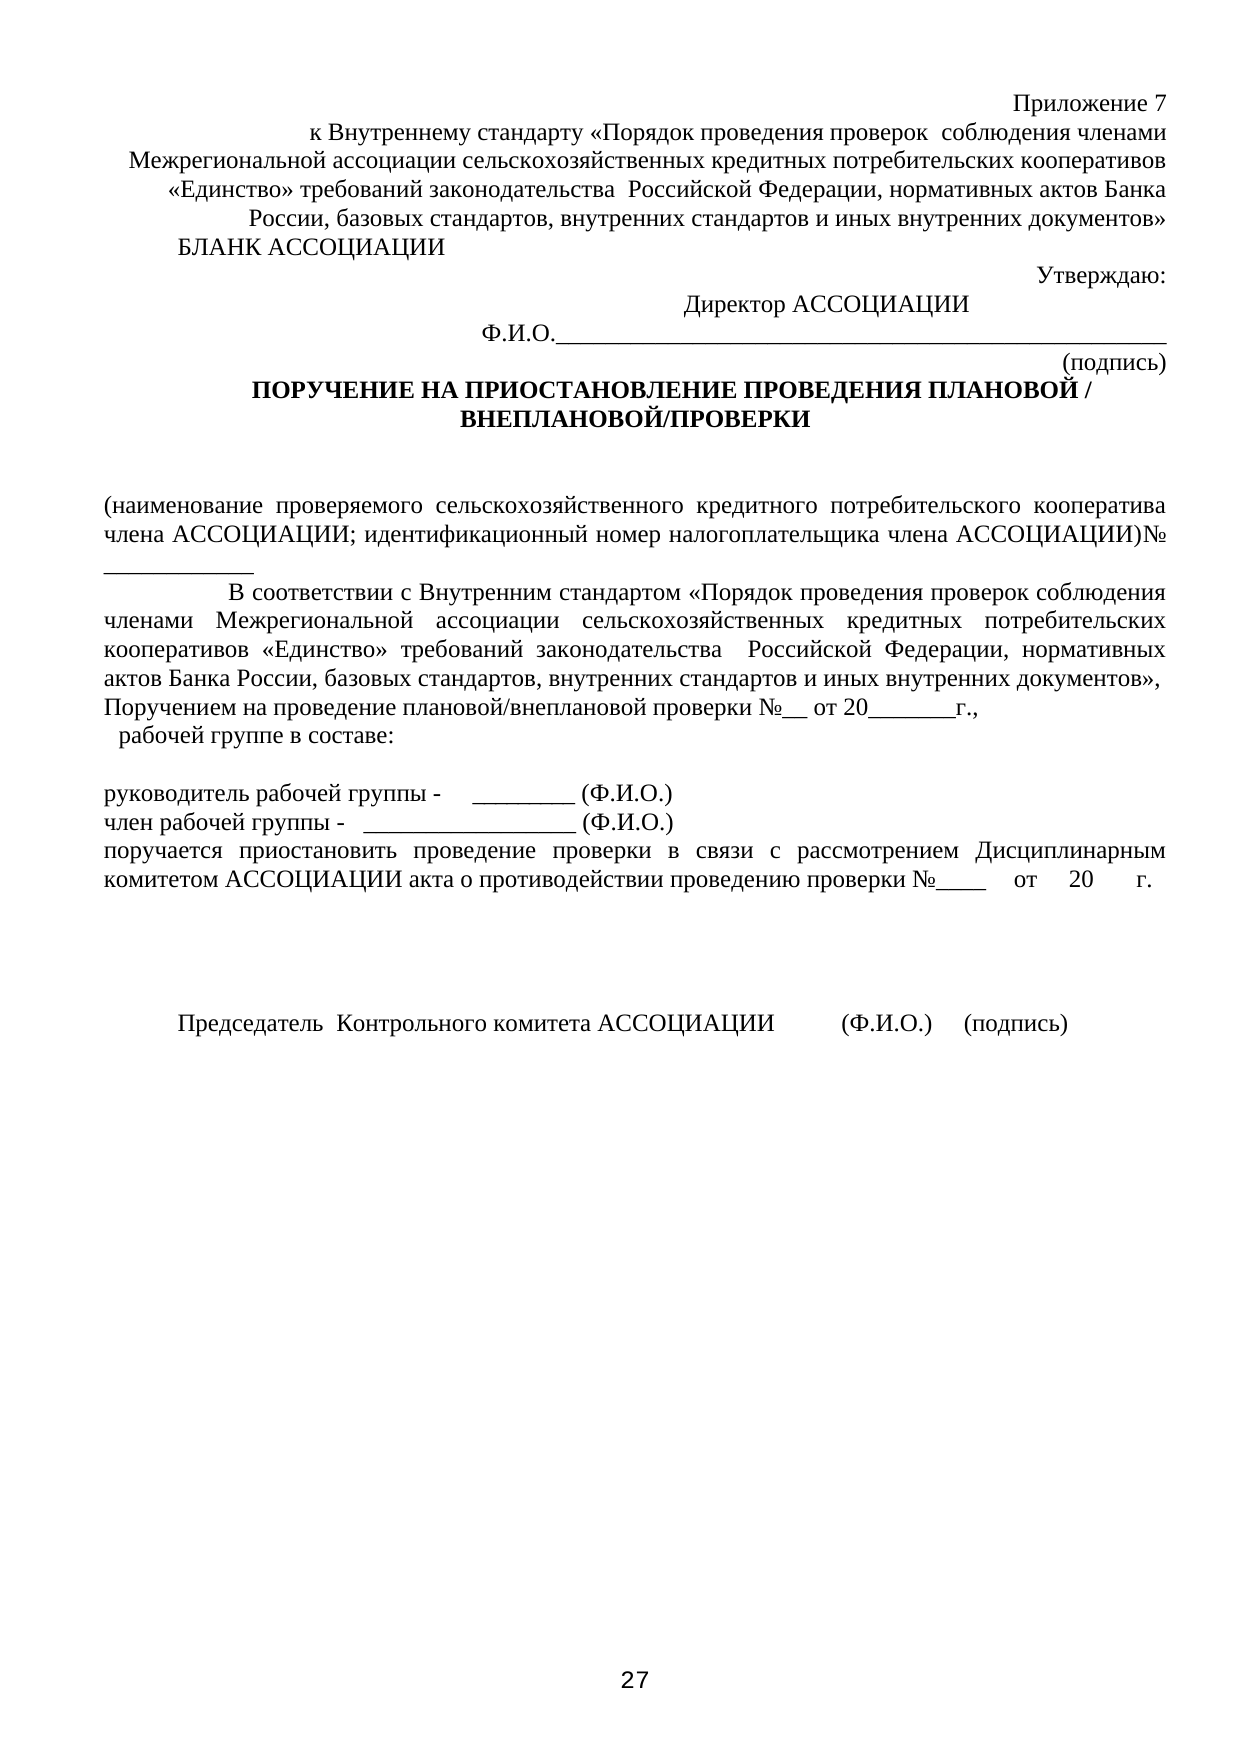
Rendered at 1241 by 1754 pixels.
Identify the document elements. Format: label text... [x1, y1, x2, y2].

text член рабочей группы - _________________ (Ф.И.О.) [103, 807, 1166, 835]
text Поручением на проведение плановой/внеплановой проверки №__ от 20_______г., [103, 692, 1166, 720]
text рабочей группе в составе: [103, 720, 1166, 749]
text БЛАНК АССОЦИАЦИИ [103, 232, 1166, 260]
text (наименование проверяемого сельскохозяйственного кредитного потребительского кооператива члена АССОЦИАЦИИ; идентификационный номер налогоплательщика члена АССОЦИАЦИИ)№ ____________ [103, 462, 1166, 577]
text Ф.И.О. [103, 318, 1166, 347]
text Председатель Контрольного комитета АССОЦИАЦИИ (Ф.И.О.) (подпись) [103, 1008, 1166, 1037]
text (подпись) [103, 347, 1166, 375]
text Приложение 7 [103, 88, 1166, 117]
text поручается приостановить проведение проверки в связи с рассмотрением Дисциплинарным комитетом АССОЦИАЦИИ акта о противодействии проведению проверки №____ от 20 г. [103, 835, 1166, 893]
text Утверждаю: [103, 260, 1166, 289]
text Директор АССОЦИАЦИИ [103, 289, 1166, 318]
text руководитель рабочей группы - (Ф.И.О.) [103, 778, 1166, 807]
text к Внутреннему стандарту «Порядок проведения проверок соблюдения членами Межрегиональной ассоциации сельскохозяйственных кредитных потребительских кооперативов «Единство» требований законодательства Российской Федерации, нормативных актов Банка России, базовых стандартов, внутренних стандартов и иных внутренних документов» [103, 117, 1166, 232]
text В соответствии с Внутренним стандартом «Порядок проведения проверок соблюдения членами Межрегиональной ассоциации сельскохозяйственных кредитных потребительских кооперативов «Единство» требований законодательства Российской Федерации, нормативных актов Банка России, базовых стандартов, внутренних стандартов и иных внутренних документов», [103, 577, 1166, 692]
text ПОРУЧЕНИЕ НА ПРИОСТАНОВЛЕНИЕ ПРОВЕДЕНИЯ ПЛАНОВОЙ / ВНЕПЛАНОВОЙ/ПРОВЕРКИ [103, 375, 1166, 433]
